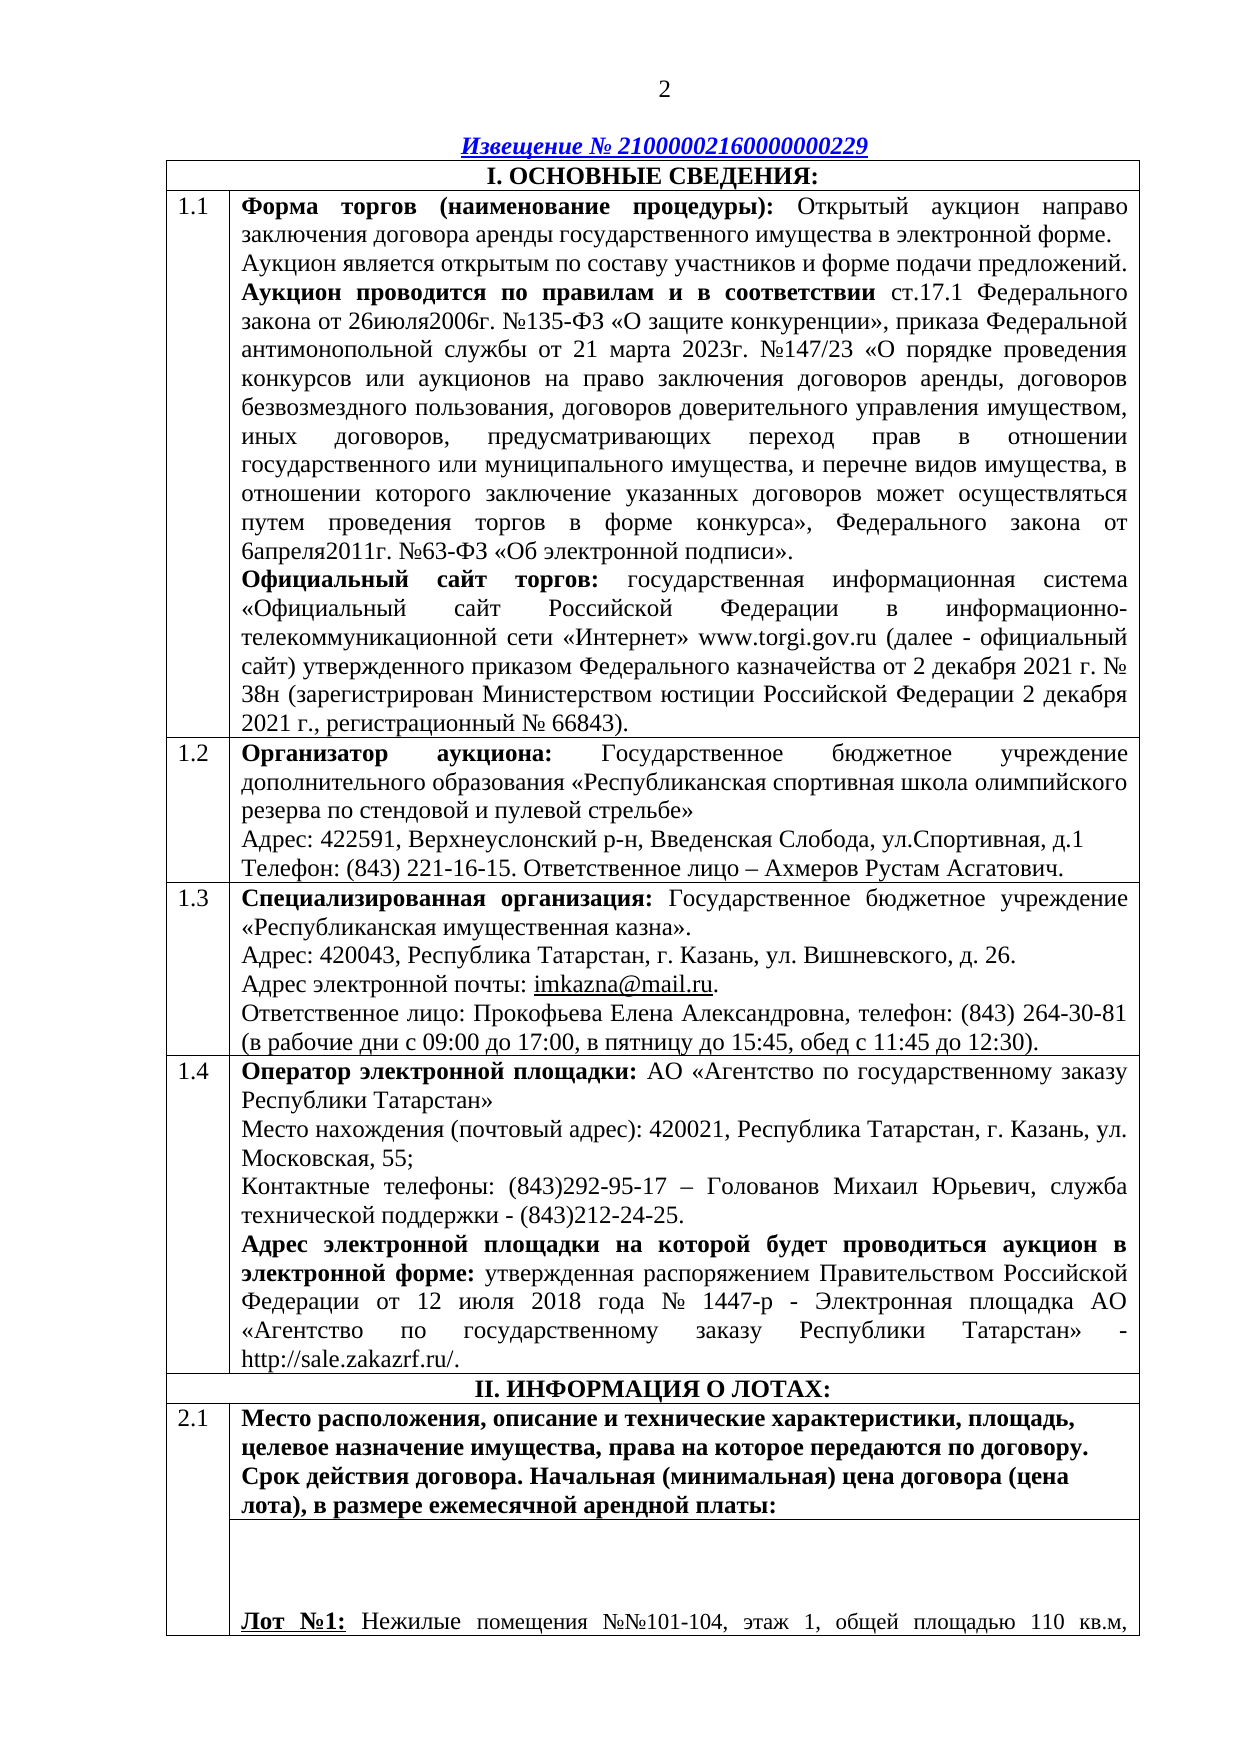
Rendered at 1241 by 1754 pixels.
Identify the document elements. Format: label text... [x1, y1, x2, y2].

table_cell 1.4 [167, 1056, 229, 1373]
table_cell Место расположения, описание и технические характеристики, площадь, целевое назначение имущества, права на которое передаются по договору. Срок действия договора. Начальная (минимальная) цена договора (цена лота), в размере ежемесячной арендной платы: [230, 1404, 1139, 1518]
table_cell Оператор электронной площадки: АО «Агентство по государственному заказу Республики Татарстан» Место нахождения (почтовый адрес): 420021, Республика Татарстан, г. Казань, ул. Московская, 55; Контактные телефоны: (843)292-95-17 – Голованов Михаил Юрьевич, служба технической поддержки - (843)212-24-25. Адрес электронной площадки на которой будет проводиться аукцион в электронной форме: утвержденная распоряжением Правительством Российской Федерации от 12 июля 2018 года № 1447-р - Электронная площадка АО «Агентство по государственному заказу Республики Татарстан» - http://sale.zakazrf.ru/. [230, 1056, 1139, 1373]
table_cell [230, 1520, 1139, 1634]
table_cell 1.1 [167, 191, 229, 737]
table_cell 2.1 [167, 1404, 229, 1634]
table_cell Специализированная организация: Государственное бюджетное учреждение «Республиканская имущественная казна». Адрес: 420043, Республика Татарстан, г. Казань, ул. Вишневского, д. 26. Адрес электронной почты: imkazna@mail.ru. Ответственное лицо: Прокофьева Елена Александровна, телефон: (843) 264-30-81 (в рабочие дни с 09:00 до 17:00, в пятницу до 15:45, обед с 11:45 до 12:30). [230, 883, 1139, 1055]
table_cell Организатор аукциона: Государственное бюджетное учреждение дополнительного образования «Республиканская спортивная школа олимпийского резерва по стендовой и пулевой стрельбе» Адрес: 422591, Верхнеуслонский р-н, Введенская Слобода, ул.Спортивная, д.1 Телефон: (843) 221-16-15. Ответственное лицо – Ахмеров Рустам Асгатович. [230, 738, 1139, 882]
table_cell II. ИНФОРМАЦИЯ О ЛОТАХ: [167, 1374, 1139, 1402]
text Извещение № 21000002160000000229 [177, 131, 1152, 160]
table_cell 1.2 [167, 738, 229, 882]
table_header I. ОСНОВНЫЕ СВЕДЕНИЯ: [167, 161, 1139, 190]
table_cell 1.3 [167, 883, 229, 1055]
table_cell Форма торгов (наименование процедуры): Открытый аукцион направо заключения договора аренды государственного имущества в электронной форме. Аукцион является открытым по составу участников и форме подачи предложений. Аукцион проводится по правилам и в соответствии ст.17.1 Федерального закона от 26июля2006г. №135-ФЗ «О защите конкуренции», приказа Федеральной антимонопольной службы от 21 марта 2023г. №147/23 «О порядке проведения конкурсов или аукционов на право заключения договоров аренды, договоров безвозмездного пользования, договоров доверительного управления имуществом, иных договоров, предусматривающих переход прав в отношении государственного или муниципального имущества, и перечне видов имущества, в отношении которого заключение указанных договоров может осуществляться путем проведения торгов в форме конкурса», Федерального закона от 6апреля2011г. №63-ФЗ «Об электронной подписи». Официальный сайт торгов: государственная информационная система «Официальный сайт Российской Федерации в информационно-телекоммуникационной сети «Интернет» www.torgi.gov.ru (далее - официальный сайт) утвержденного приказом Федерального казначейства от 2 декабря 2021 г. № 38н (зарегистрирован Министерством юстиции Российской Федерации 2 декабря 2021 г., регистрационный № 66843). [230, 191, 1139, 737]
